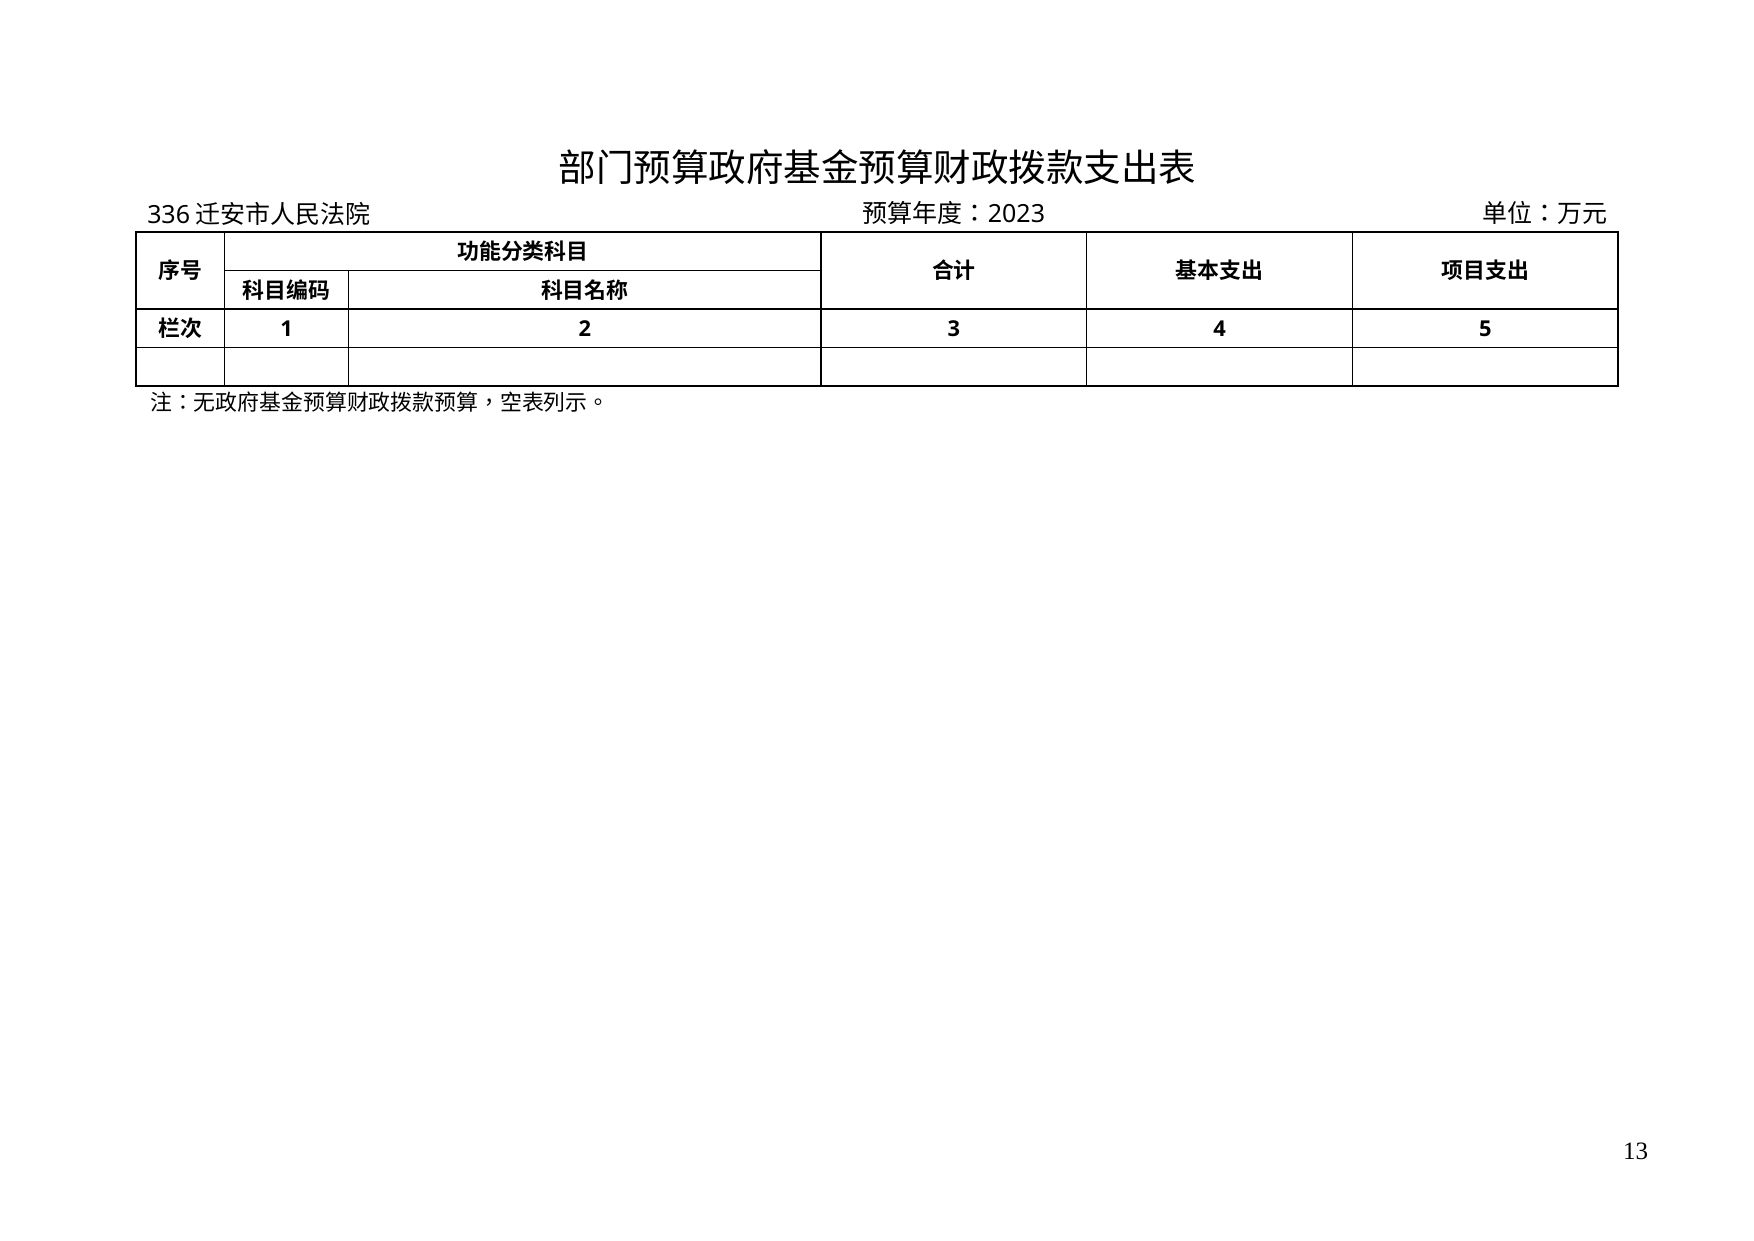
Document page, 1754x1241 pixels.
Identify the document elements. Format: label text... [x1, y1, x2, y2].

table_cell [1087, 348, 1352, 385]
table_cell 基本支出 [1087, 233, 1352, 308]
table_cell 科目编码 [225, 271, 348, 308]
table_cell 3 [822, 310, 1086, 347]
table_cell 序号 [137, 233, 224, 308]
table_cell 5 [1353, 310, 1617, 347]
table_cell 科目名称 [349, 271, 820, 308]
table_cell 功能分类科目 [225, 233, 820, 270]
table_cell 合计 [822, 233, 1086, 308]
table_cell 2 [349, 310, 820, 347]
table_header 预算年度：2023 [822, 195, 1086, 231]
table_cell [349, 348, 820, 385]
text 部门预算政府基金预算财政拨款支出表 [106, 142, 1648, 193]
table_cell 栏次 [137, 310, 224, 347]
table_cell [137, 348, 224, 385]
table_cell [822, 348, 1086, 385]
table_header 336迁安市人民法院 [137, 195, 820, 231]
table_cell [225, 348, 348, 385]
table_cell [1353, 348, 1617, 385]
table_header 单位：万元 [1087, 195, 1617, 231]
text 注：无政府基金预算财政拨款预算，空表列示。 [106, 387, 1648, 416]
table_cell 1 [225, 310, 348, 347]
table_cell 项目支出 [1353, 233, 1617, 308]
table_cell 4 [1087, 310, 1352, 347]
